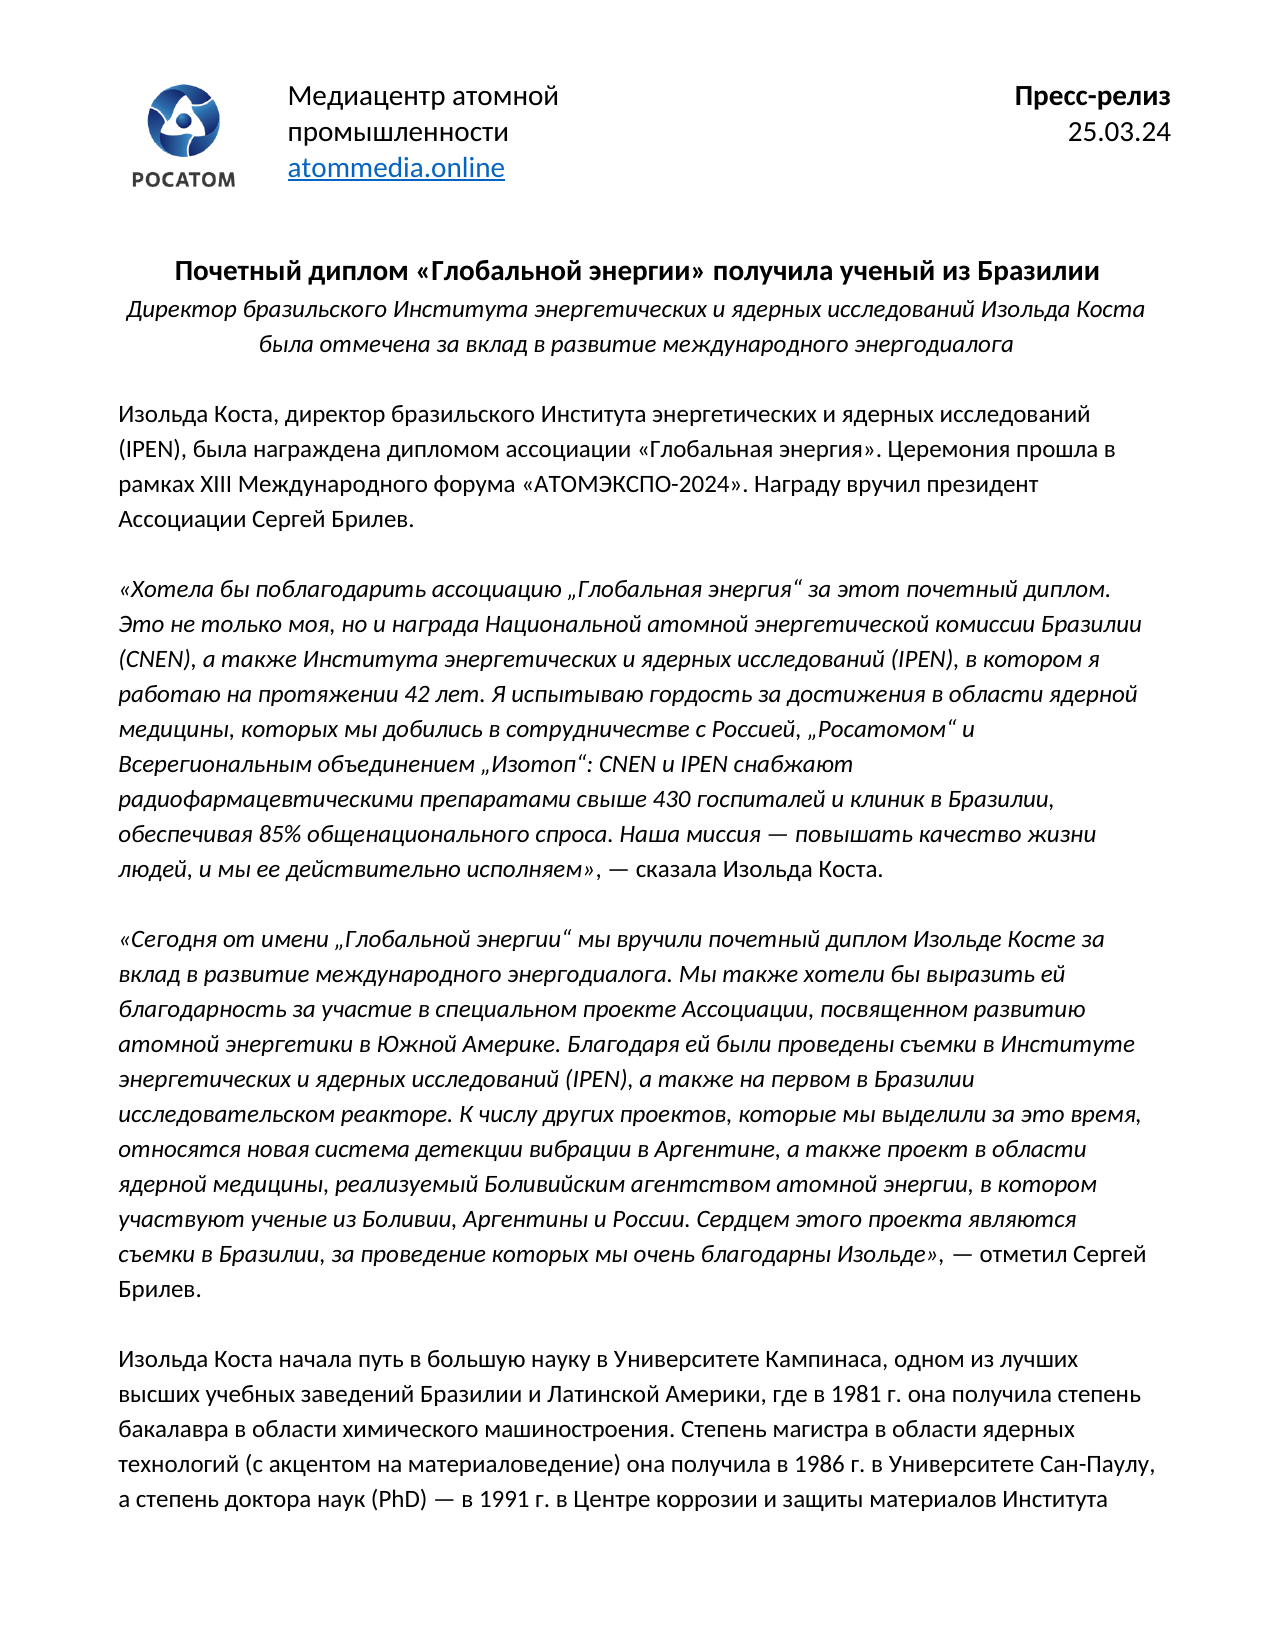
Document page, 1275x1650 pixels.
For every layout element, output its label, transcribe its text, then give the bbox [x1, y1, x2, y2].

text Изольда Коста, директор бразильского Института энергетических и ядерных исследований (IPEN), была награждена дипломом ассоциации «Глобальная энергия». Церемония прошла в рамках XIII Международного форума «АТОМЭКСПО-2024». Награду вручил президент Ассоциации Сергей Брилев. [118, 398, 1157, 534]
text Почетный диплом «Глобальной энергии» получила ученый из Бразилии [118, 252, 1157, 288]
table_header Медиацентр атомной промышленности atommedia.online [276, 78, 705, 222]
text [118, 1343, 1157, 1514]
table_header [118, 78, 276, 222]
text «Хотела бы поблагодарить ассоциацию „Глобальная энергия“ за этот почетный диплом. Это не только моя, но и награда Национальной атомной энергетической комиссии Бразилии (CNEN), а также Института энергетических и ядерных исследований (IPEN), в котором я работаю на протяжении 42 лет. Я испытываю гордость за достижения в области ядерной медицины, которых мы добились в сотрудничестве с Россией, „Росатомом“ и Всерегиональным объединением „Изотоп“: CNEN и IPEN снабжают радиофармацевтическими препаратами свыше 430 госпиталей и клиник в Бразилии, обеспечивая 85% общенационального спроса. Наша миссия — повышать качество жизни людей, и мы ее действительно исполняем», — сказала Изольда Коста. [118, 573, 1157, 884]
table_header Пресс-релиз 25.03.24 [705, 78, 1240, 222]
text «Сегодня от имени „Глобальной энергии“ мы вручили почетный диплом Изольде Косте за вклад в развитие международного энергодиалога. Мы также хотели бы выразить ей благодарность за участие в специальном проекте Ассоциации, посвященном развитию атомной энергетики в Южной Америке. Благодаря ей были проведены съемки в Институте энергетических и ядерных исследований (IPEN), а также на первом в Бразилии исследовательском реакторе. К числу других проектов, которые мы выделили за это время, относятся новая система детекции вибрации в Аргентине, а также проект в области ядерной медицины, реализуемый Боливийским агентством атомной энергии, в котором участвуют ученые из Боливии, Аргентины и России. Сердцем этого проекта являются съемки в Бразилии, за проведение которых мы очень благодарны Изольде», — отметил Сергей Брилев. [118, 923, 1157, 1304]
text Директор бразильского Института энергетических и ядерных исследований Изольда Коста была отмечена за вклад в развитие международного энергодиалога [118, 293, 1157, 359]
picture [132, 84, 235, 187]
